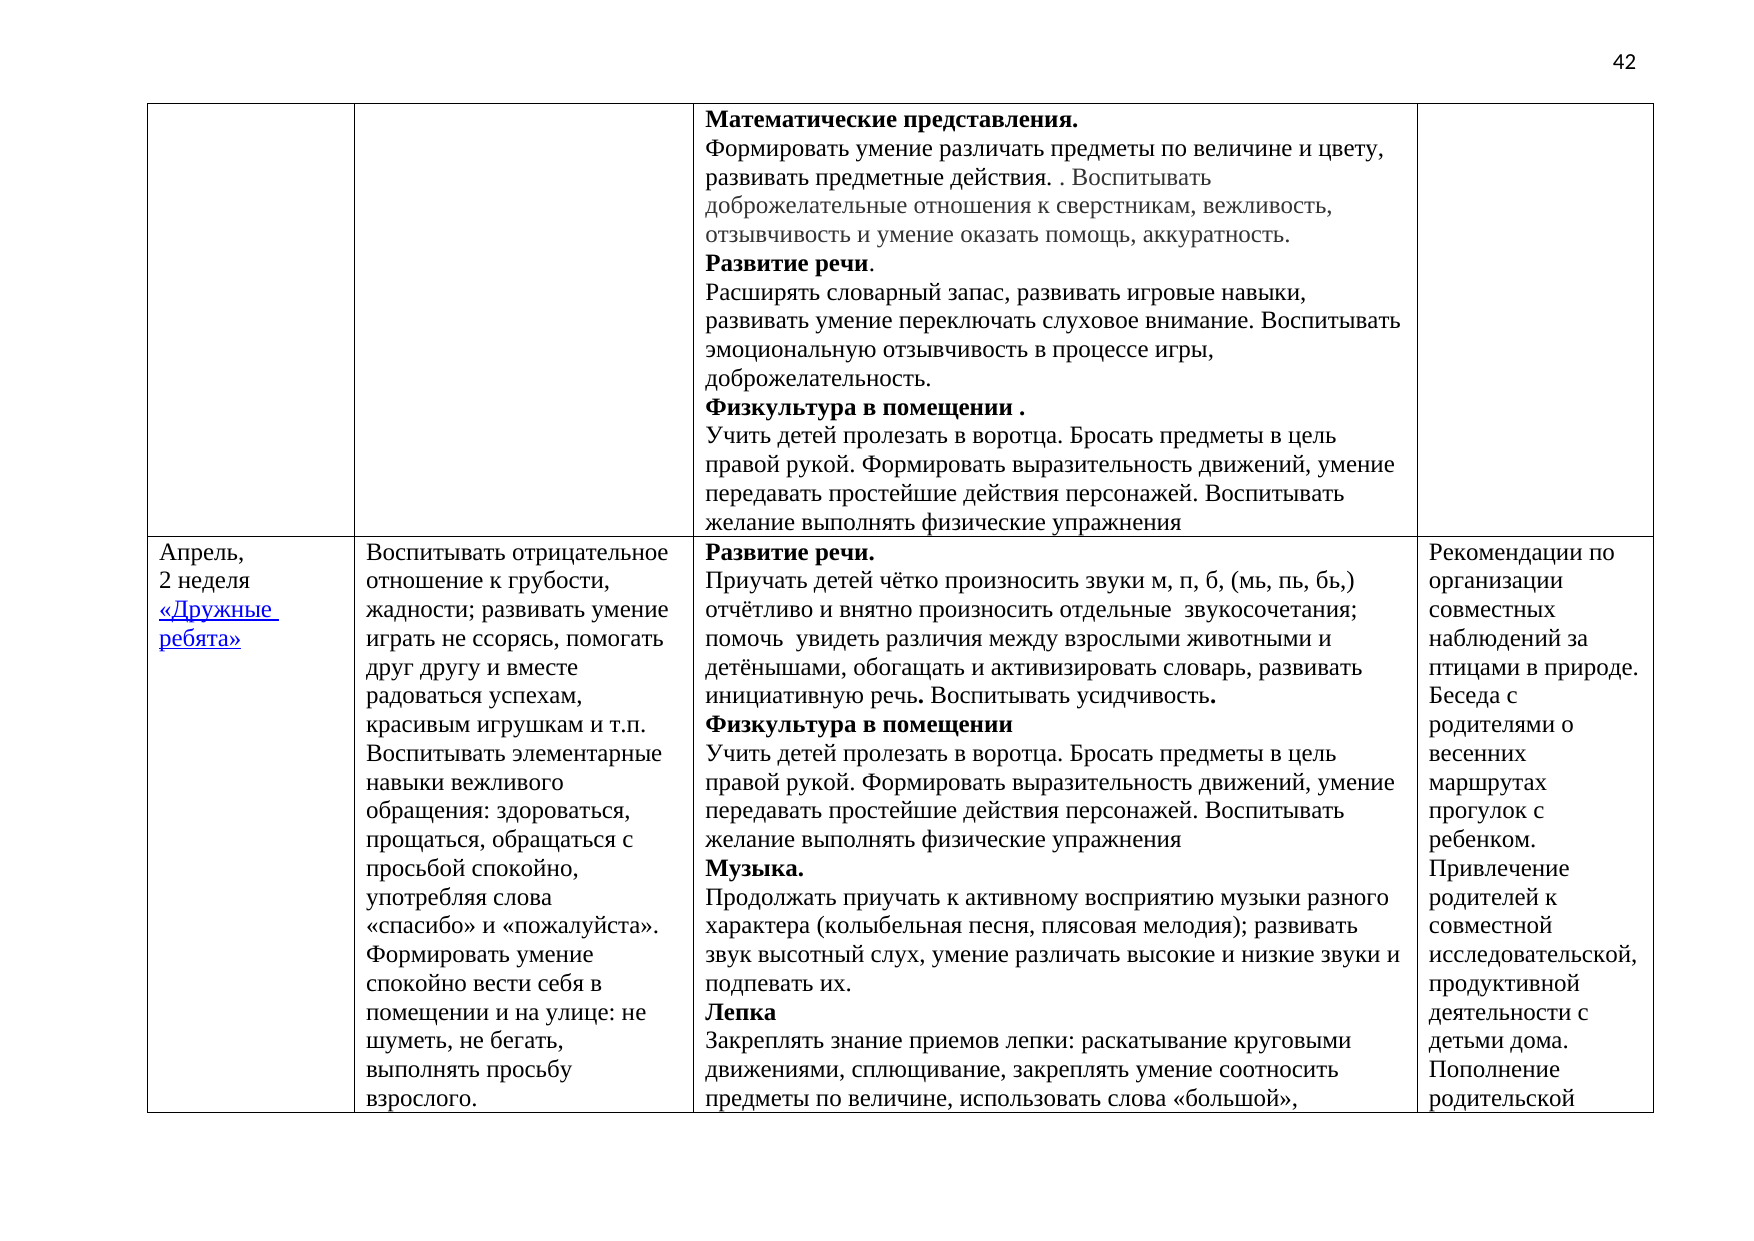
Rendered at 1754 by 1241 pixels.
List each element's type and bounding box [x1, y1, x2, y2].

table_cell [694, 104, 1417, 536]
table_cell [148, 537, 354, 1112]
table_cell [148, 104, 354, 536]
table_cell [1418, 104, 1653, 536]
table_cell [355, 537, 693, 1112]
table_cell [1418, 537, 1653, 1112]
table_cell [355, 104, 693, 536]
table_cell [694, 537, 1417, 1112]
